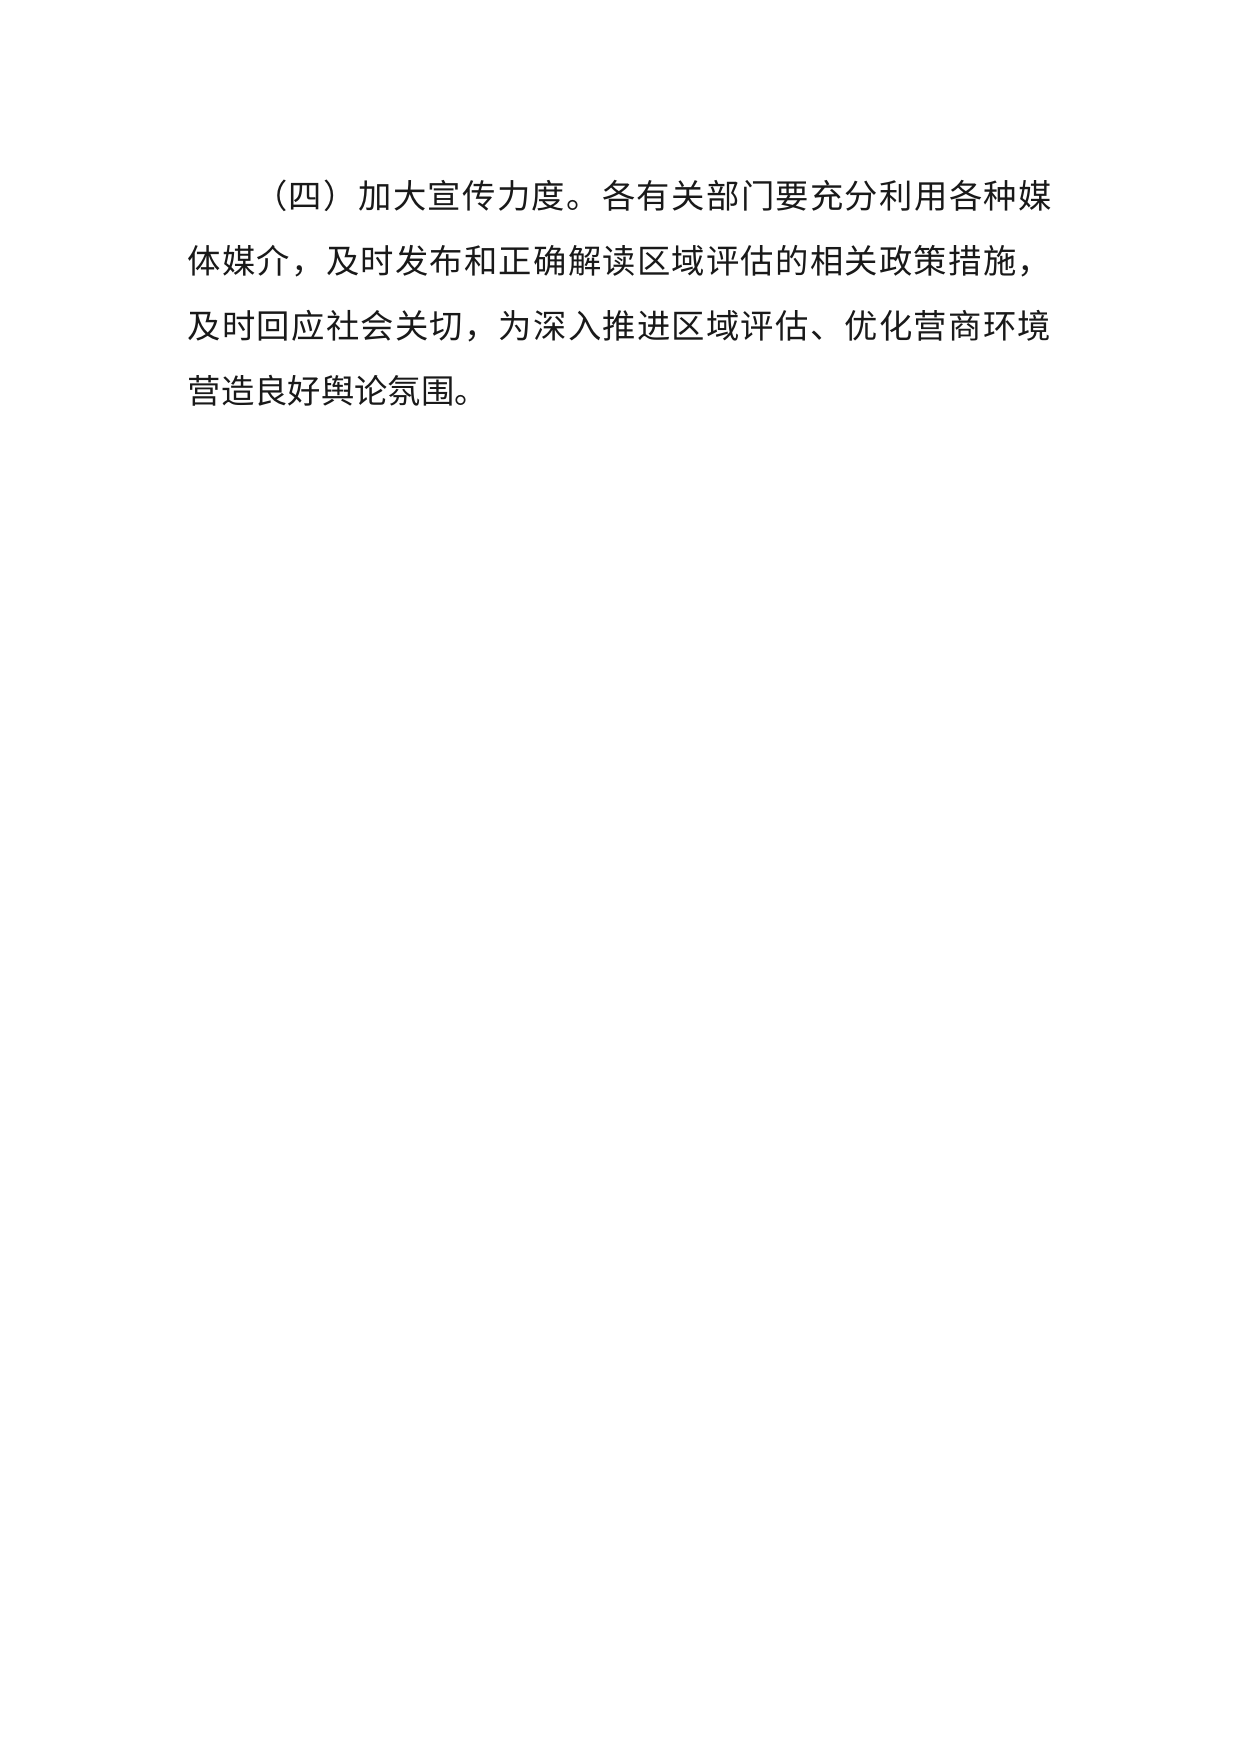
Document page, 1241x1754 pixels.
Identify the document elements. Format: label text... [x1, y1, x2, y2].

text （四）加大宣传力度。各有关部门要充分利用各种媒体媒介，及时发布和正确解读区域评估的相关政策措施，及时回应社会关切，为深入推进区域评估、优化营商环境营造良好舆论氛围。 [187, 162, 1053, 422]
